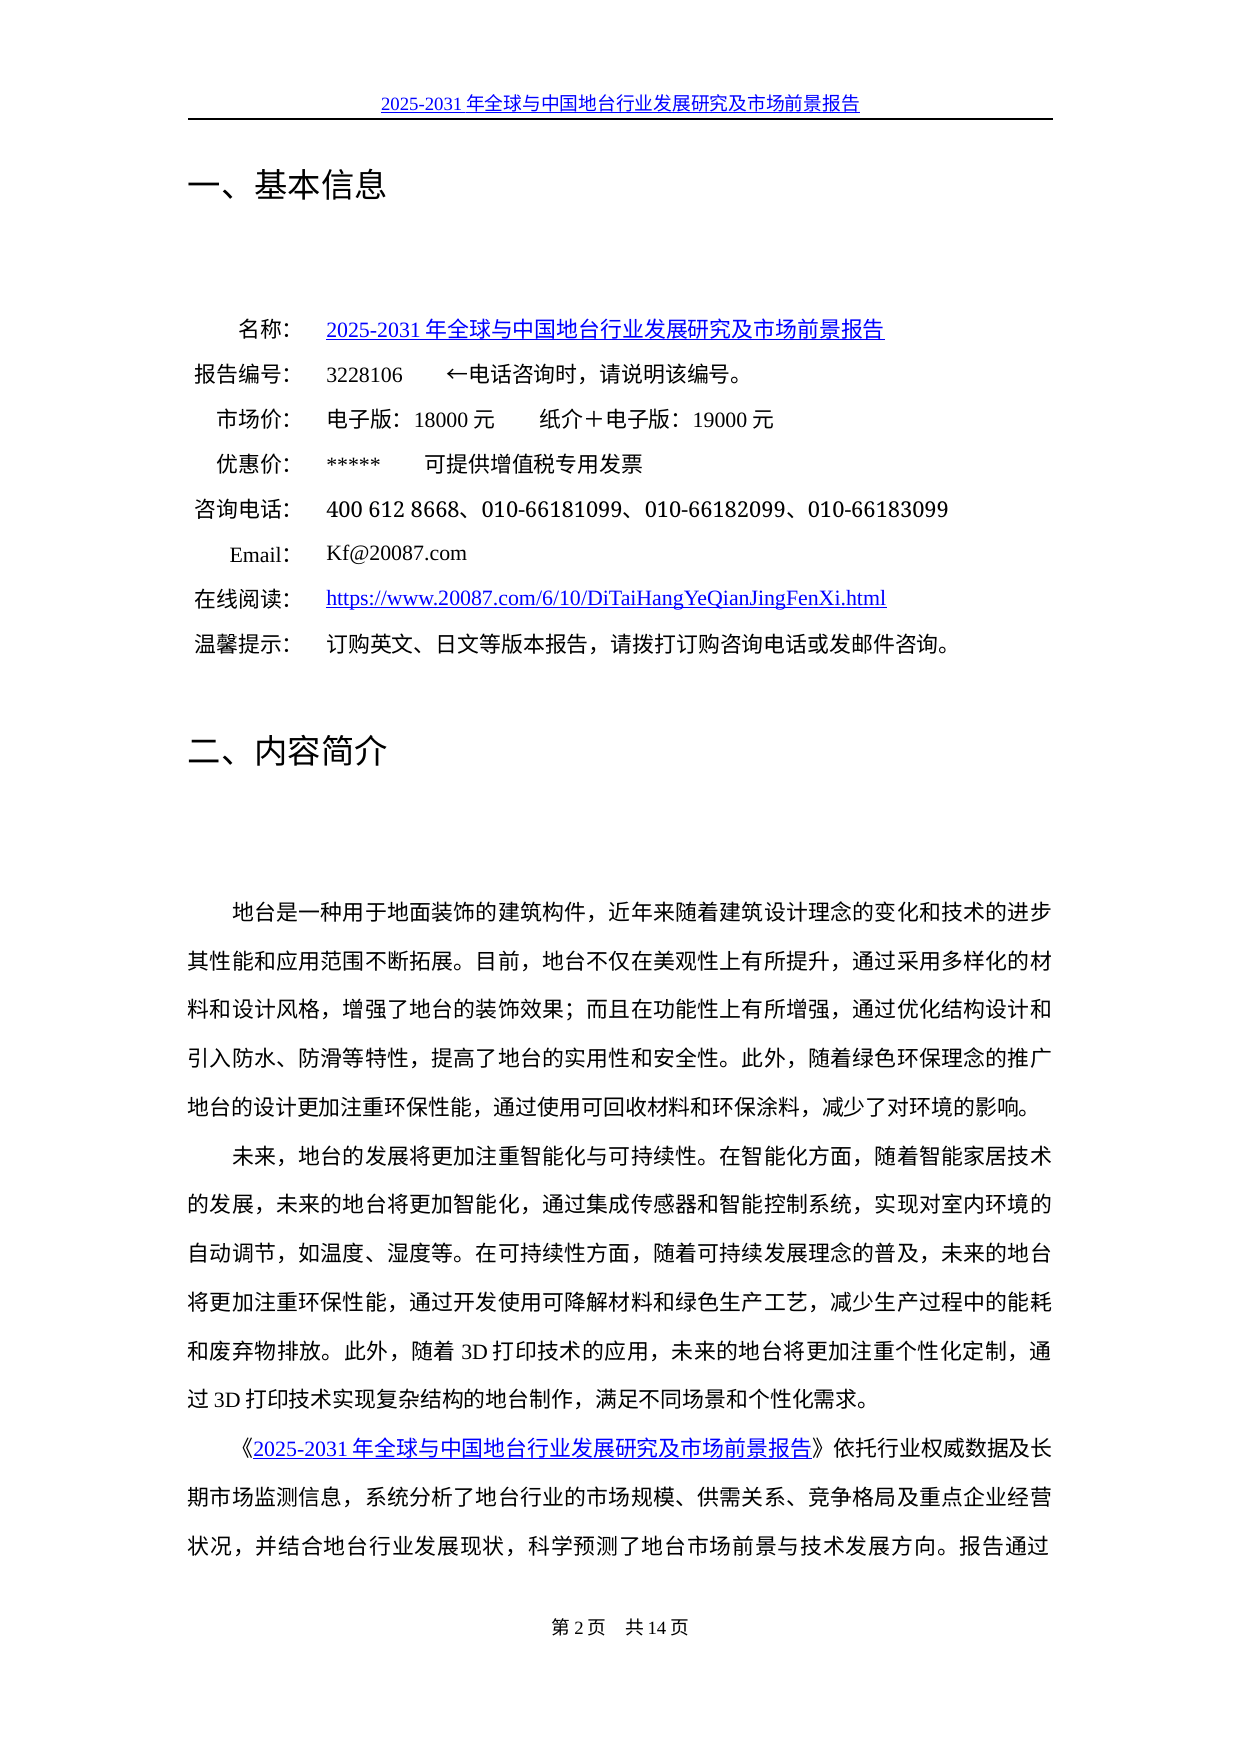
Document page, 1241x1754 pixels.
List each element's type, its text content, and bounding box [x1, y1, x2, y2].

table_cell 400 612 8668、010-66181099、010-66182099、010-66183099 [315, 492, 1073, 537]
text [187, 894, 1053, 1561]
table_cell 市场价： [167, 402, 315, 447]
title 二、内容简介 [187, 717, 1053, 782]
table_cell 在线阅读： [167, 582, 315, 627]
table_cell 温馨提示： [167, 627, 315, 672]
table_header 名称： [167, 312, 315, 357]
table_cell 电子版：18000 元 纸介＋电子版：19000 元 [315, 402, 1073, 447]
title 一、基本信息 [187, 150, 1053, 215]
table_header 2025-2031年全球与中国地台行业发展研究及市场前景报告 [315, 312, 1073, 357]
table_cell 3228106 ←电话咨询时，请说明该编号。 [315, 357, 1073, 402]
table_cell Kf@20087.com [315, 537, 1073, 582]
table_cell ***** 可提供增值税专用发票 [315, 447, 1073, 492]
table_cell 咨询电话： [167, 492, 315, 537]
table_cell Email： [167, 537, 315, 582]
table_cell 报告编号： [167, 357, 315, 402]
table_cell [315, 582, 1073, 627]
table_cell 优惠价： [167, 447, 315, 492]
table_cell 订购英文、日文等版本报告，请拨打订购咨询电话或发邮件咨询。 [315, 627, 1073, 672]
